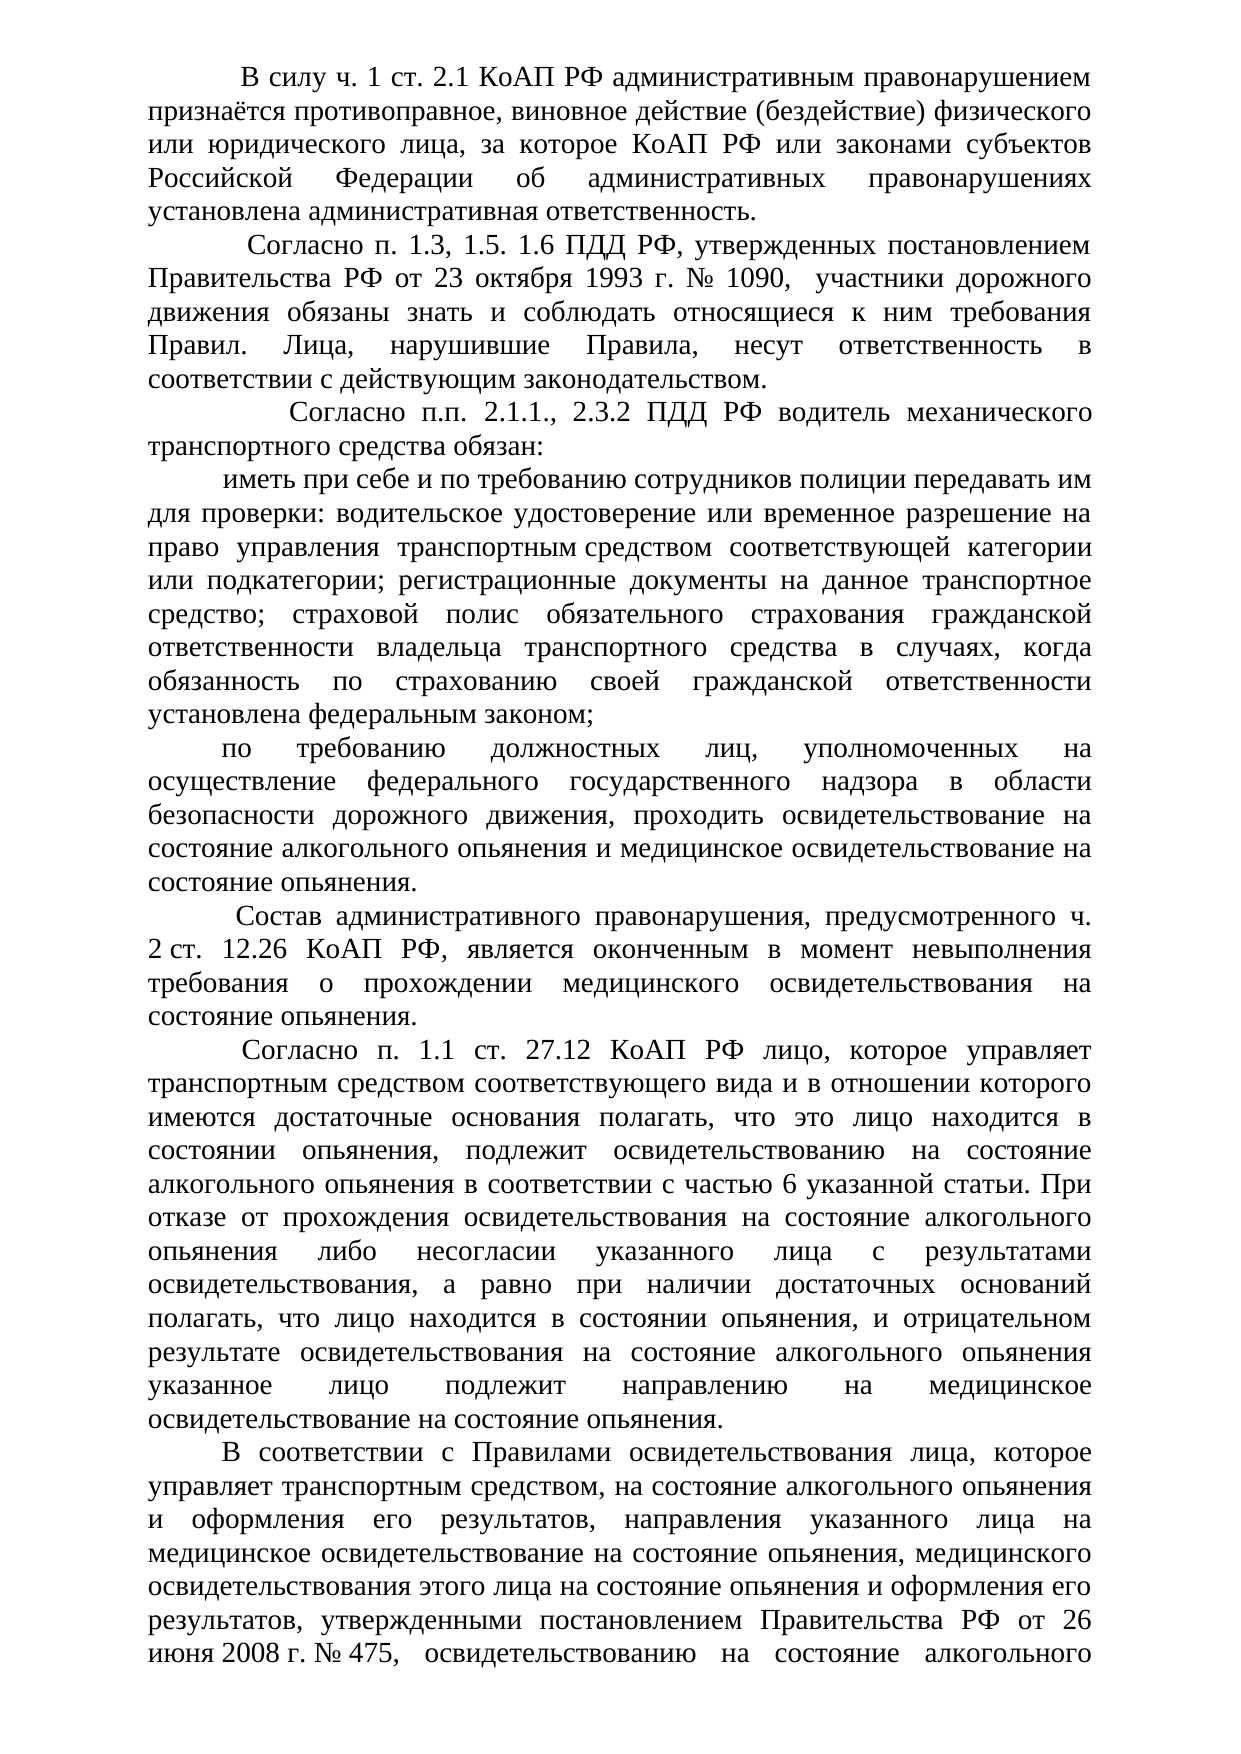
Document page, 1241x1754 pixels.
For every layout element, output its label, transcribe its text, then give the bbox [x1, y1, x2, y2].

text иметь при себе и по требованию сотрудников полиции передавать им для проверки: водительское удостоверение или временное разрешение на право управления транспортным средством соответствующей категории или подкатегории; регистрационные документы на данное транспортное средство; страховой полис обязательного страхования гражданской ответственности владельца транспортного средства в случаях, когда обязанность по страхованию своей гражданской ответственности установлена федеральным законом; [148, 462, 1092, 730]
text по требованию должностных лиц, уполномоченных на осуществление федерального государственного надзора в области безопасности дорожного движения, проходить освидетельствование на состояние алкогольного опьянения и медицинское освидетельствование на состояние опьянения. [148, 730, 1092, 898]
text Согласно п.п. 2.1.1., 2.3.2 ПДД РФ водитель механического транспортного средства обязан: [148, 394, 1092, 462]
text Состав административного правонарушения, предусмотренного ч. 2 ст. 12.26 КоАП РФ, является оконченным в момент невыполнения требования о прохождении медицинского освидетельствования на состояние опьянения. [148, 898, 1092, 1032]
text Согласно п. 1.3, 1.5. 1.6 ПДД РФ, утвержденных постановлением Правительства РФ от 23 октября 1993 г. № 1090, участники дорожного движения обязаны знать и соблюдать относящиеся к ним требования Правил. Лица, нарушившие Правила, несут ответственность в соответствии с действующим законодательством. [148, 227, 1092, 394]
text В силу ч. 1 ст. 2.1 КоАП РФ административным правонарушением признаётся противоправное, виновное действие (бездействие) физического или юридического лица, за которое КоАП РФ или законами субъектов Российской Федерации об административных правонарушениях установлена административная ответственность. [148, 59, 1092, 227]
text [148, 1434, 1092, 1669]
text Согласно п. 1.1 ст. 27.12 КоАП РФ лицо, которое управляет транспортным средством соответствующего вида и в отношении которого имеются достаточные основания полагать, что это лицо находится в состоянии опьянения, подлежит освидетельствованию на состояние алкогольного опьянения в соответствии с частью 6 указанной статьи. При отказе от прохождения освидетельствования на состояние алкогольного опьянения либо несогласии указанного лица с результатами освидетельствования, а равно при наличии достаточных оснований полагать, что лицо находится в состоянии опьянения, и отрицательном результате освидетельствования на состояние алкогольного опьянения указанное лицо подлежит направлению на медицинское освидетельствование на состояние опьянения. [148, 1032, 1092, 1434]
